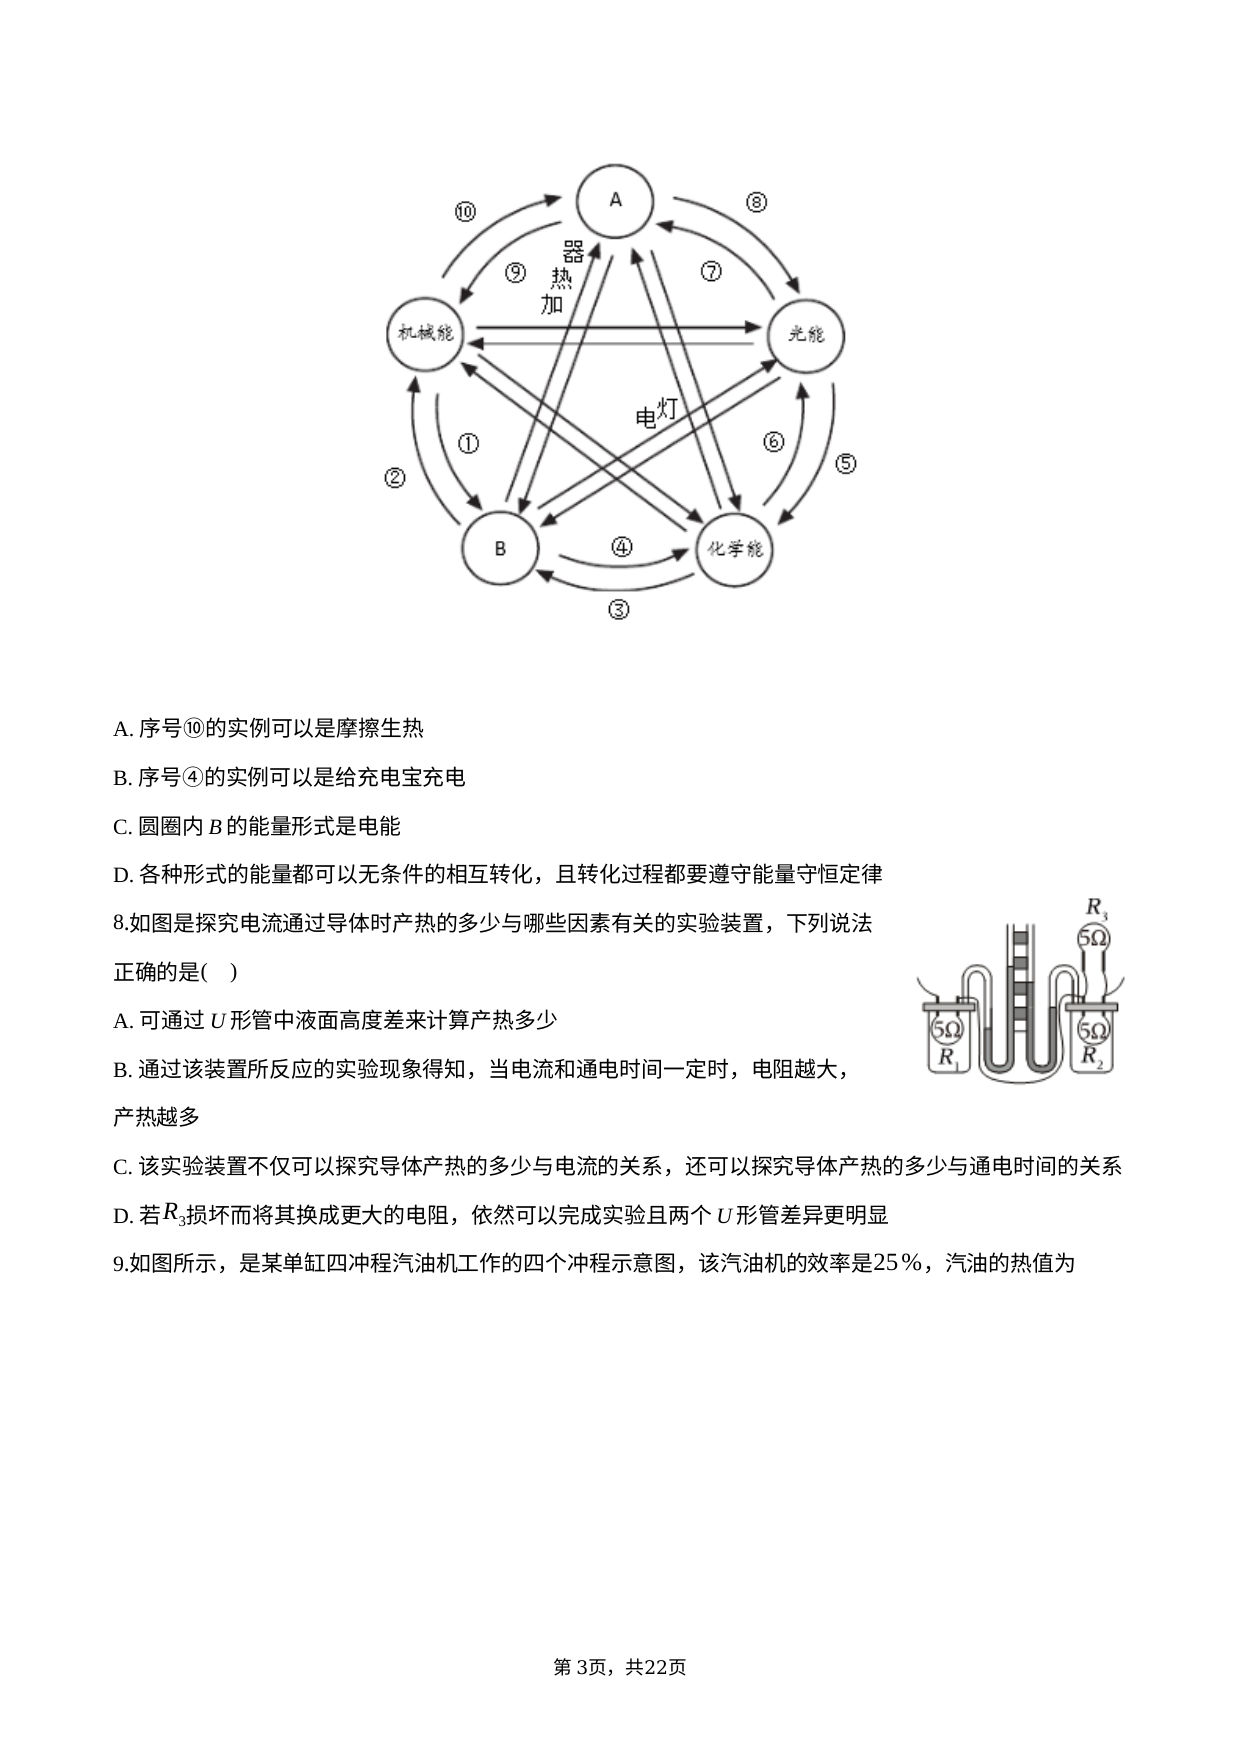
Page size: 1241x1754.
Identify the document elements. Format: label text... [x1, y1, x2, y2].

picture [916, 894, 1128, 1090]
table_header [371, 162, 869, 711]
picture [382, 162, 858, 623]
text A. 序号⑩的实例可以是摩擦生热 B. 序号④的实例可以是给充电宝充电 C. 圆圈内B的能量形式是电能 D. 各种形式的能量都可以无条件的相互转化，且转化过程都要遵守能量守恒定律 [113, 711, 1127, 889]
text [113, 1002, 1127, 1279]
text 8.如图是探究电流通过导体时产热的多少与哪些因素有关的实验装置，下列说法正确的是( ) [113, 905, 916, 987]
